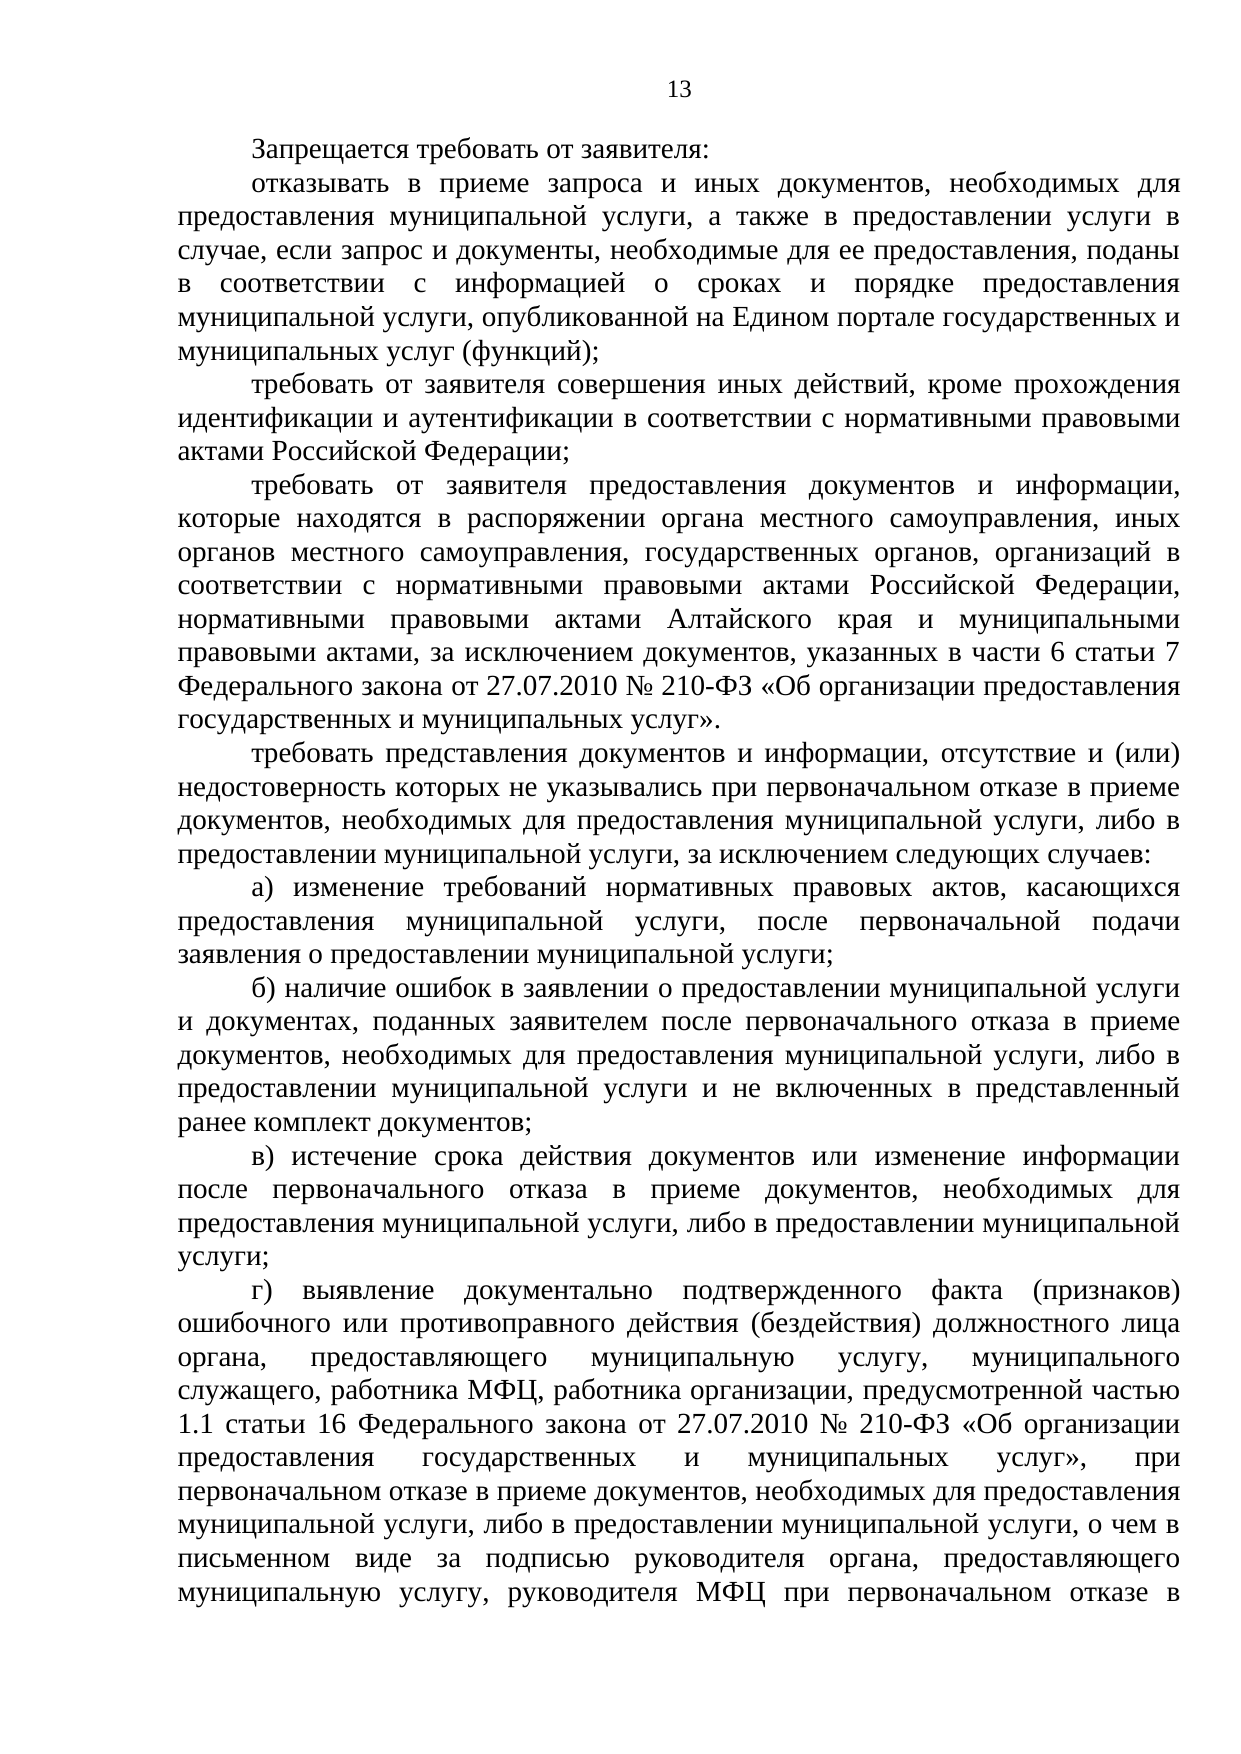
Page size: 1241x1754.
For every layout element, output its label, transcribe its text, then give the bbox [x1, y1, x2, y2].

text в) истечение срока действия документов или изменение информации после первоначального отказа в приеме документов, необходимых для предоставления муниципальной услуги, либо в предоставлении муниципальной услуги; [177, 1138, 1181, 1272]
text требовать от заявителя предоставления документов и информации, которые находятся в распоряжении органа местного самоуправления, иных органов местного самоуправления, государственных органов, организаций в соответствии с нормативными правовыми актами Российской Федерации, нормативными правовыми актами Алтайского края и муниципальными правовыми актами, за исключением документов, указанных в части 6 статьи 7 Федерального закона от 27.07.2010 № 210-ФЗ «Об организации предоставления государственных и муниципальных услуг». [177, 467, 1181, 735]
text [177, 1272, 1181, 1607]
text требовать от заявителя совершения иных действий, кроме прохождения идентификации и аутентификации в соответствии с нормативными правовыми актами Российской Федерации; [177, 366, 1181, 467]
text б) наличие ошибок в заявлении о предоставлении муниципальной услуги и документах, поданных заявителем после первоначального отказа в приеме документов, необходимых для предоставления муниципальной услуги, либо в предоставлении муниципальной услуги и не включенных в представленный ранее комплект документов; [177, 970, 1181, 1138]
text требовать представления документов и информации, отсутствие и (или) недостоверность которых не указывались при первоначальном отказе в приеме документов, необходимых для предоставления муниципальной услуги, либо в предоставлении муниципальной услуги, за исключением следующих случаев: [177, 735, 1181, 869]
text отказывать в приеме запроса и иных документов, необходимых для предоставления муниципальной услуги, а также в предоставлении услуги в случае, если запрос и документы, необходимые для ее предоставления, поданы в соответствии с информацией о сроках и порядке предоставления муниципальной услуги, опубликованной на Едином портале государственных и муниципальных услуг (функций); [177, 165, 1181, 366]
text Запрещается требовать от заявителя: [177, 131, 1181, 165]
text а) изменение требований нормативных правовых актов, касающихся предоставления муниципальной услуги, после первоначальной подачи заявления о предоставлении муниципальной услуги; [177, 869, 1181, 970]
